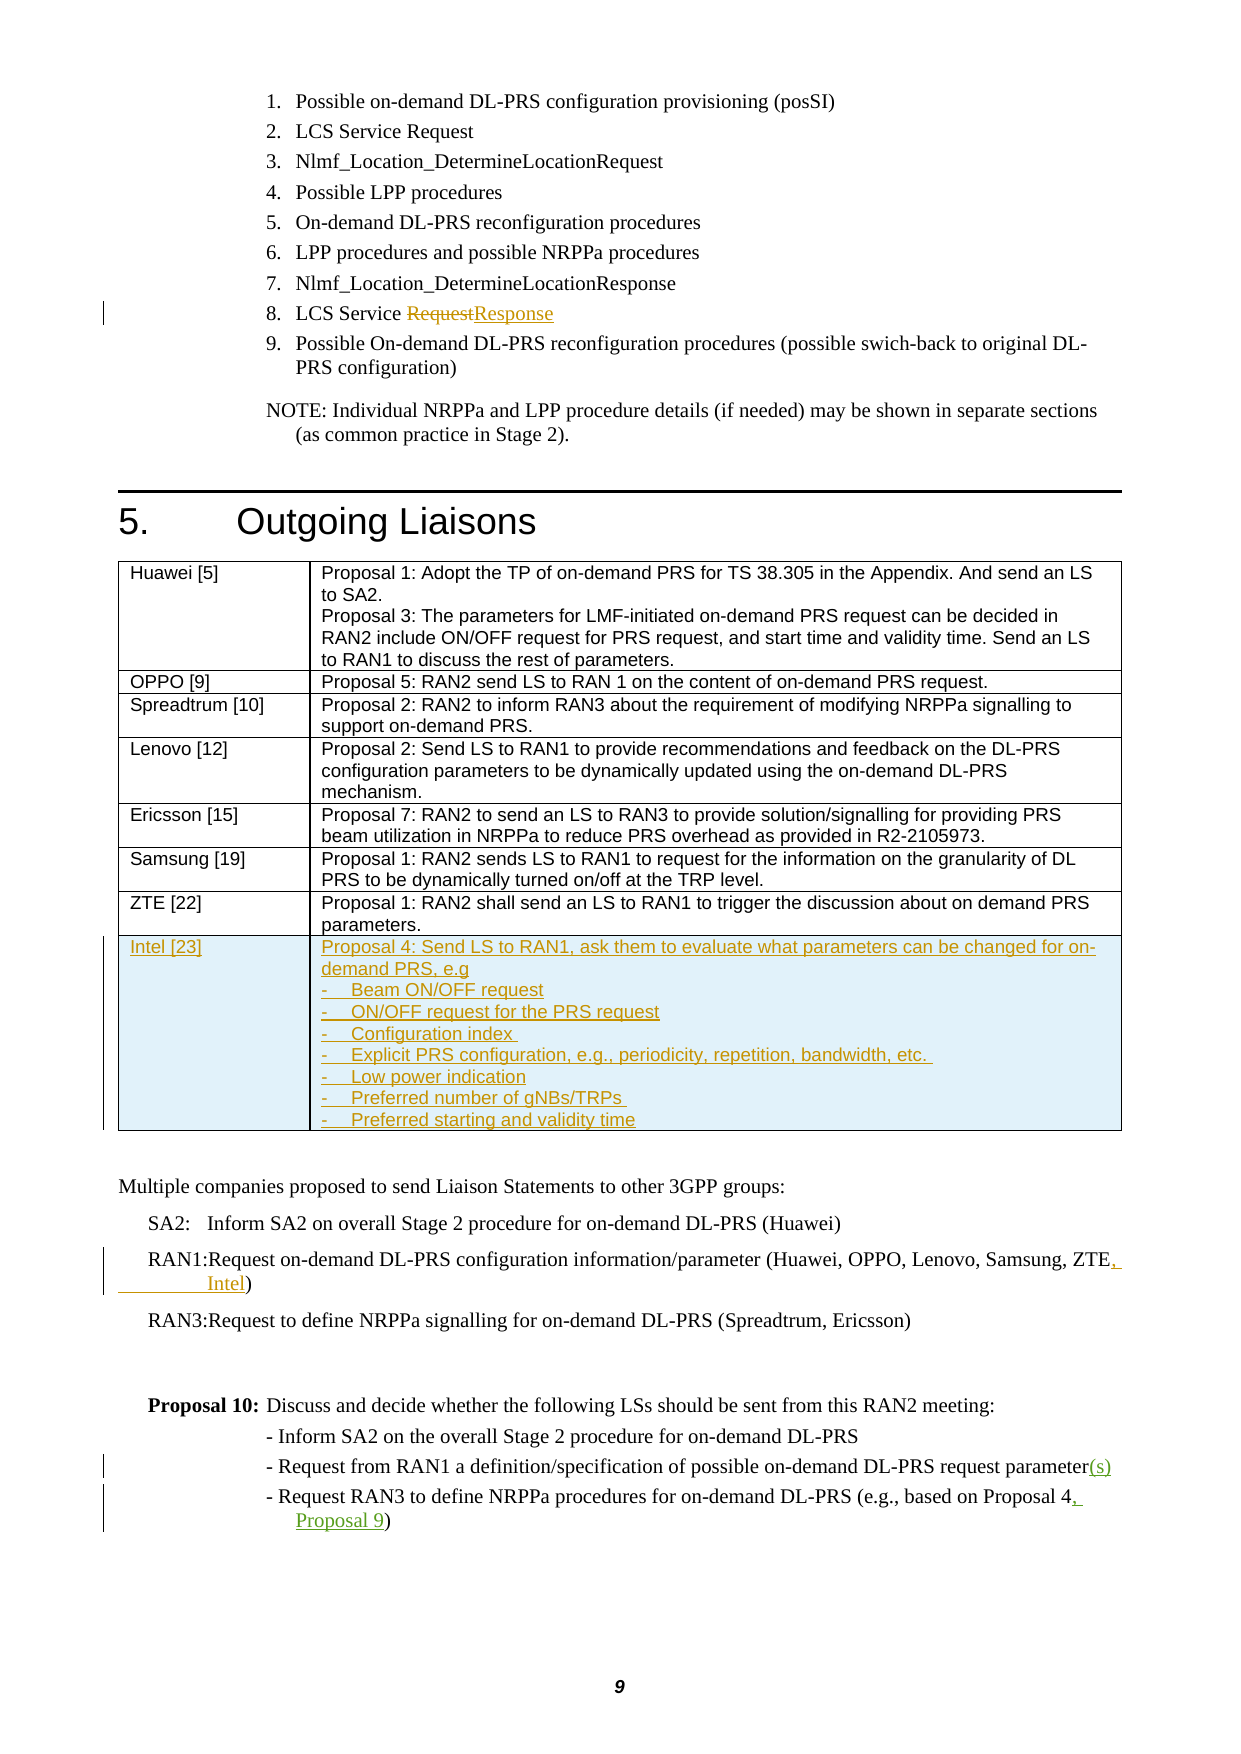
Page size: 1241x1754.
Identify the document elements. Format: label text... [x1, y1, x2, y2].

text 3. Nlmf_Location_DetermineLocationRequest [266, 149, 1122, 173]
text 4. Possible LPP procedures [266, 179, 1122, 204]
text Proposal 10: Discuss and decide whether the following LSs should be sent from this RAN2 meeting: [148, 1393, 1122, 1417]
text RAN3:Request to define NRPPa signalling for on-demand DL-PRS (Spreadtrum, Ericsson) [118, 1308, 1122, 1332]
table_cell OPPO [9] [119, 671, 309, 693]
table_cell Samsung [19] [119, 848, 309, 891]
text RAN1:Request on-demand DL-PRS configuration information/parameter (Huawei, OPPO, Lenovo, Samsung, ZTE) [118, 1247, 1122, 1295]
text 6. LPP procedures and possible NRPPa procedures [266, 240, 1122, 264]
text 5. On-demand DL-PRS reconfiguration procedures [266, 210, 1122, 234]
table_cell Ericsson [15] [119, 804, 309, 847]
text - Inform SA2 on the overall Stage 2 procedure for on-demand DL-PRS [266, 1424, 1122, 1448]
table_header Proposal 1: Adopt the TP of on-demand PRS for TS 38.305 in the Appendix. And send an LS to SA2. Proposal 3: The parameters for LMF-initiated on-demand PRS request can be decided in RAN2 include ON/OFF request for PRS request, and start time and validity time. Send an LS to RAN1 to discuss the rest of parameters. [311, 562, 1121, 670]
text - Request RAN3 to define NRPPa procedures for on-demand DL-PRS (e.g., based on Proposal 4) [266, 1484, 1122, 1532]
table_cell Proposal 1: RAN2 shall send an LS to RAN1 to trigger the discussion about on demand PRS parameters. [311, 892, 1121, 935]
text 8. LCS Service [266, 301, 1122, 325]
table_cell Spreadtrum [10] [119, 694, 309, 737]
subtitle 5. Outgoing Liaisons [118, 493, 1122, 542]
table_cell Proposal 7: RAN2 to send an LS to RAN3 to provide solution/signalling for providing PRS beam utilization in NRPPa to reduce PRS overhead as provided in R2-2105973. [311, 804, 1121, 847]
text Multiple companies proposed to send Liaison Statements to other 3GPP groups: [118, 1174, 1122, 1198]
table_cell Proposal 1: RAN2 sends LS to RAN1 to request for the information on the granularity of DL PRS to be dynamically turned on/off at the TRP level. [311, 848, 1121, 891]
table_cell Proposal 2: RAN2 to inform RAN3 about the requirement of modifying NRPPa signalling to support on-demand PRS. [311, 694, 1121, 737]
text 9. Possible On-demand DL-PRS reconfiguration procedures (possible swich-back to original DL-PRS configuration) [266, 331, 1122, 379]
table_cell Proposal 2: Send LS to RAN1 to provide recommendations and feedback on the DL-PRS configuration parameters to be dynamically updated using the on-demand DL-PRS mechanism. [311, 738, 1121, 802]
table_cell Lenovo [12] [119, 738, 309, 802]
text NOTE: Individual NRPPa and LPP procedure details (if needed) may be shown in separate sections (as common practice in Stage 2). [266, 398, 1122, 446]
text 2. LCS Service Request [266, 119, 1122, 143]
text 7. Nlmf_Location_DetermineLocationResponse [266, 271, 1122, 294]
text - Request from RAN1 a definition/specification of possible on-demand DL-PRS request parameter [266, 1454, 1122, 1478]
text SA2: Inform SA2 on overall Stage 2 procedure for on-demand DL-PRS (Huawei) [118, 1211, 1122, 1234]
text 1. Possible on-demand DL-PRS configuration provisioning (posSI) [266, 89, 1122, 113]
table_header Huawei [5] [119, 562, 309, 670]
table_cell Proposal 5: RAN2 send LS to RAN 1 on the content of on-demand PRS request. [311, 671, 1121, 693]
table_cell ZTE [22] [119, 892, 309, 935]
